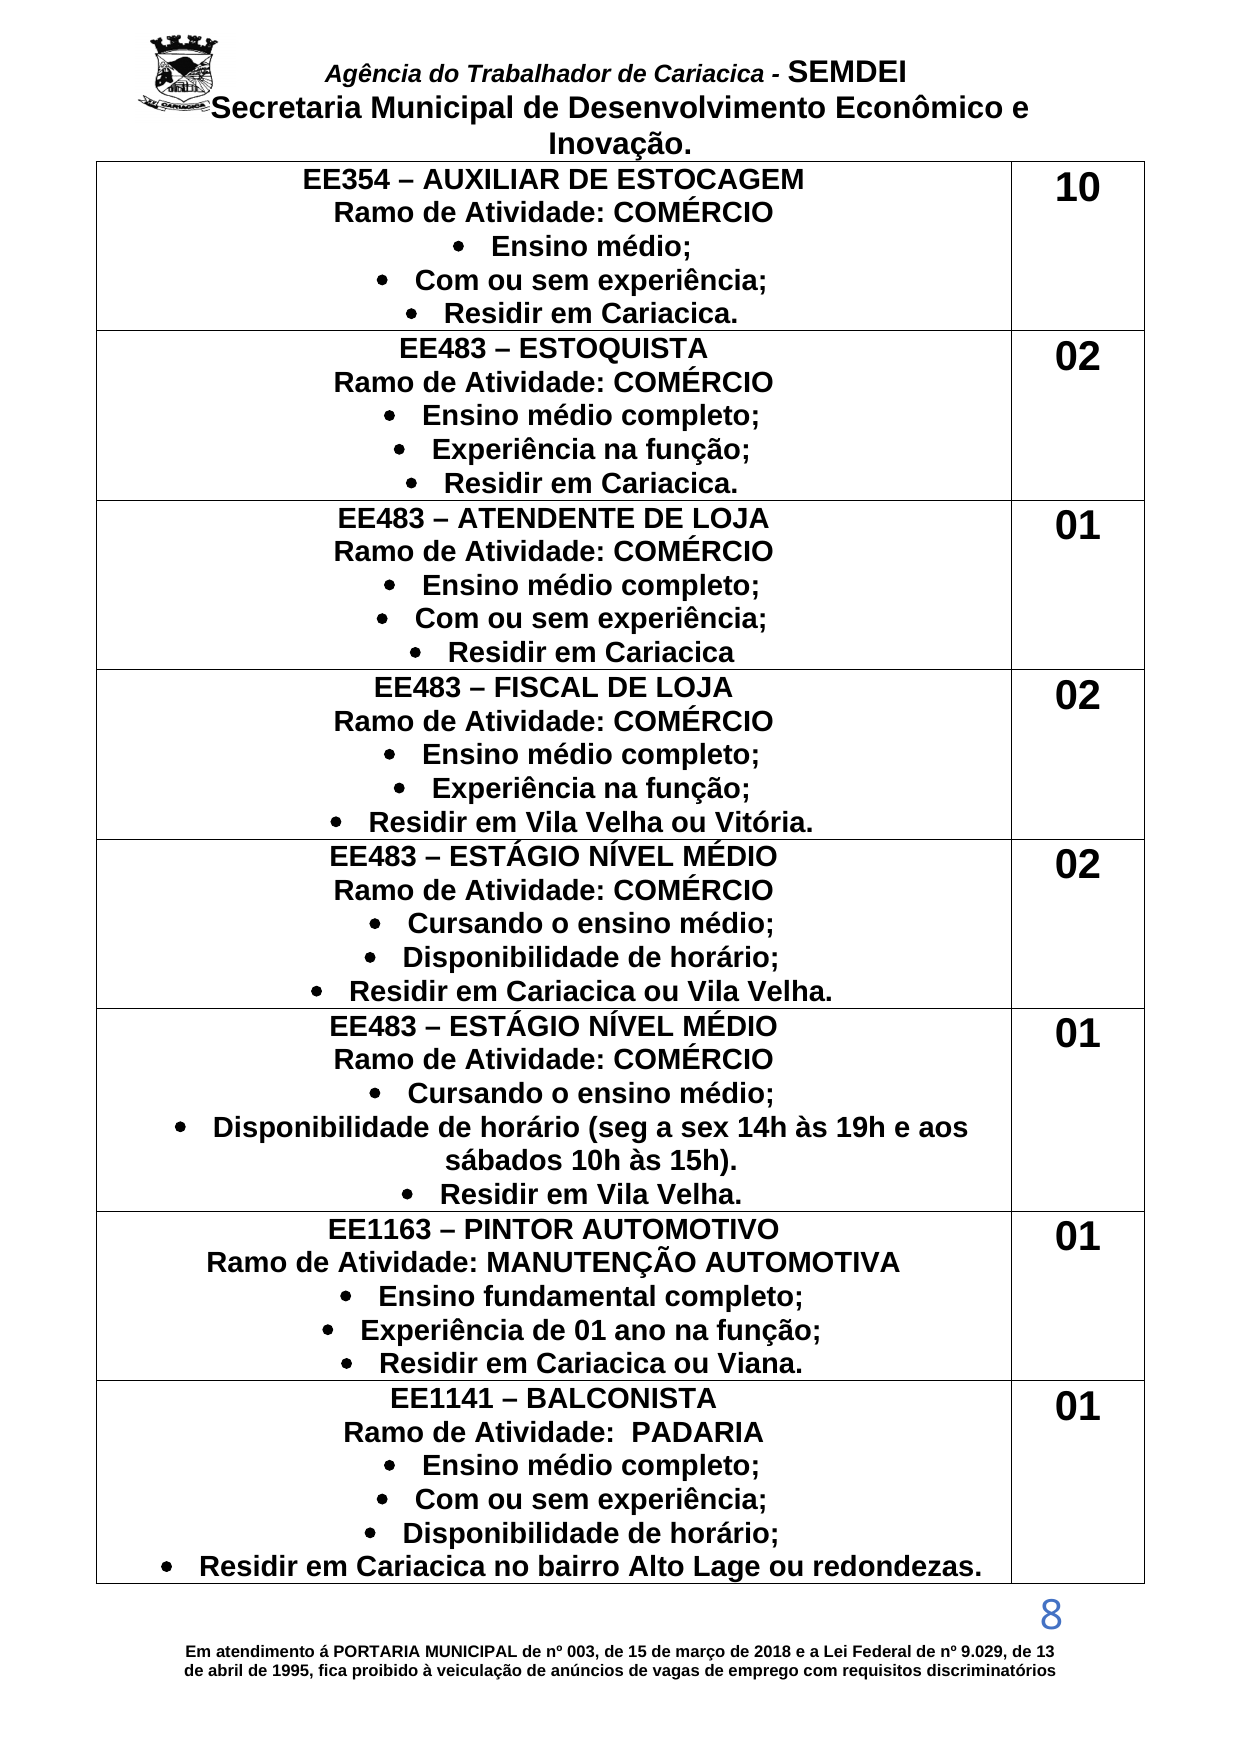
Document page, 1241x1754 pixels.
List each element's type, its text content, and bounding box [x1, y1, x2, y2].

table_cell EE354 – AUXILIAR DE ESTOCAGEM Ramo de Atividade: COMÉRCIO Ensino médio; Com ou sem experiência; Residir em Cariacica. [97, 162, 1011, 330]
table_cell 01 [1012, 1381, 1144, 1583]
table_cell 01 [1012, 1212, 1144, 1380]
table_cell EE483 – ESTÁGIO NÍVEL MÉDIO Ramo de Atividade: COMÉRCIO Cursando o ensino médio; Disponibilidade de horário; Residir em Cariacica ou Vila Velha. [97, 840, 1011, 1008]
table_cell EE483 – ESTÁGIO NÍVEL MÉDIO Ramo de Atividade: COMÉRCIO Cursando o ensino médio; Disponibilidade de horário (seg a sex 14h às 19h e aos sábados 10h às 15h). Residir em Vila Velha. [97, 1009, 1011, 1211]
table_cell EE483 – FISCAL DE LOJA Ramo de Atividade: COMÉRCIO Ensino médio completo; Experiência na função; Residir em Vila Velha ou Vitória. [97, 670, 1011, 838]
table_cell EE483 – ESTOQUISTA Ramo de Atividade: COMÉRCIO Ensino médio completo; Experiência na função; Residir em Cariacica. [97, 331, 1011, 500]
table_cell 02 [1012, 670, 1144, 838]
picture [134, 31, 237, 123]
table_cell 01 [1012, 1009, 1144, 1211]
table_cell 01 [1012, 501, 1144, 669]
table_cell 10 [1012, 162, 1144, 330]
table_cell EE1141 – BALCONISTA Ramo de Atividade: PADARIA Ensino médio completo; Com ou sem experiência; Disponibilidade de horário; Residir em Cariacica no bairro Alto Lage ou redondezas. [97, 1381, 1011, 1583]
table_cell 02 [1012, 840, 1144, 1008]
table_cell EE483 – ATENDENTE DE LOJA Ramo de Atividade: COMÉRCIO Ensino médio completo; Com ou sem experiência; Residir em Cariacica [97, 501, 1011, 669]
table_cell 02 [1012, 331, 1144, 500]
table_cell EE1163 – PINTOR AUTOMOTIVO Ramo de Atividade: MANUTENÇÃO AUTOMOTIVA Ensino fundamental completo; Experiência de 01 ano na função; Residir em Cariacica ou Viana. [97, 1212, 1011, 1380]
